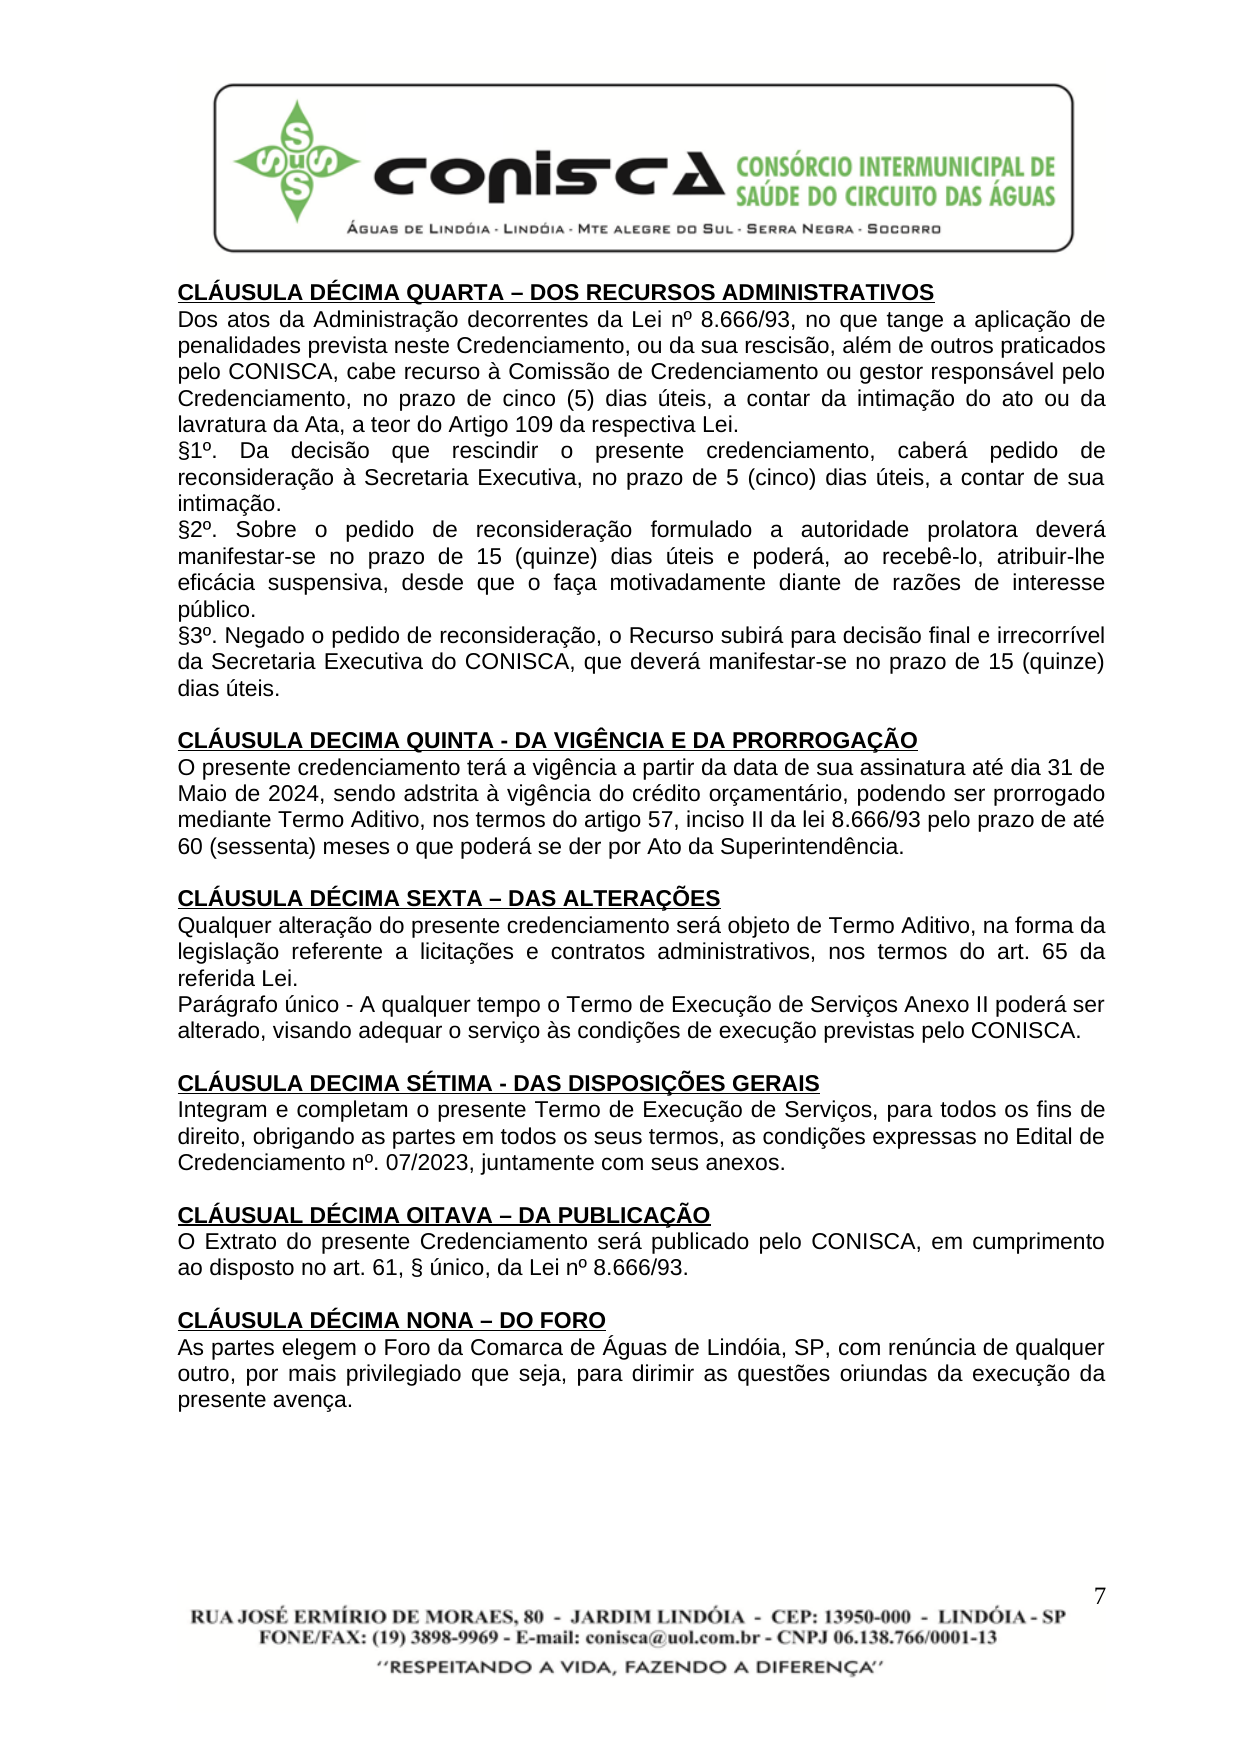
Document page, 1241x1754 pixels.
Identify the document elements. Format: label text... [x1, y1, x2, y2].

text Qualquer alteração do presente credenciamento será objeto de Termo Aditivo, na forma da legislação referente a licitações e contratos administrativos, nos termos do art. 65 da referida Lei. [177, 912, 1106, 991]
text Parágrafo único - A qualquer tempo o Termo de Execução de Serviços Anexo II poderá ser alterado, visando adequar o serviço às condições de execução previstas pelo CONISCA. [177, 991, 1106, 1043]
text CLÁUSUAL DÉCIMA OITAVA – DA PUBLICAÇÃO [177, 1202, 1106, 1228]
text §2º. Sobre o pedido de reconsideração formulado a autoridade prolatora deverá manifestar-se no prazo de 15 (quinze) dias úteis e poderá, ao recebê-lo, atribuir-lhe eficácia suspensiva, desde que o faça motivadamente diante de razões de interesse público. [177, 516, 1106, 622]
text As partes elegem o Foro da Comarca de Águas de Lindóia, SP, com renúncia de qualquer outro, por mais privilegiado que seja, para dirimir as questões oriundas da execução da presente avença. [177, 1333, 1106, 1412]
text CLÁUSULA DÉCIMA QUARTA – DOS RECURSOS ADMINISTRATIVOS [177, 280, 1106, 306]
text CLÁUSULA DÉCIMA NONA – DO FORO [177, 1307, 1106, 1333]
text CLÁUSULA DECIMA SÉTIMA - DAS DISPOSIÇÕES GERAIS [177, 1070, 1106, 1096]
text O presente credenciamento terá a vigência a partir da data de sua assinatura até dia 31 de Maio de 2024, sendo adstrita à vigência do crédito orçamentário, podendo ser prorrogado mediante Termo Aditivo, nos termos do artigo 57, inciso II da lei 8.666/93 pelo prazo de até 60 (sessenta) meses o que poderá se der por Ato da Superintendência. [177, 754, 1106, 859]
text CLÁUSULA DECIMA QUINTA - DA VIGÊNCIA E DA PRORROGAÇÃO [177, 727, 1106, 754]
text O Extrato do presente Credenciamento será publicado pelo CONISCA, em cumprimento ao disposto no art. 61, § único, da Lei nº 8.666/93. [177, 1228, 1106, 1281]
text §3º. Negado o pedido de reconsideração, o Recurso subirá para decisão final e irrecorrível da Secretaria Executiva do CONISCA, que deverá manifestar-se no prazo de 15 (quinze) dias úteis. [177, 622, 1106, 701]
text CLÁUSULA DÉCIMA SEXTA – DAS ALTERAÇÕES [177, 885, 1106, 912]
text §1º. Da decisão que rescindir o presente credenciamento, caberá pedido de reconsideração à Secretaria Executiva, no prazo de 5 (cinco) dias úteis, a contar de sua intimação. [177, 437, 1106, 516]
picture [177, 57, 1107, 280]
picture [177, 1580, 1107, 1713]
text Integram e completam o presente Termo de Execução de Serviços, para todos os fins de direito, obrigando as partes em todos os seus termos, as condições expressas no Edital de Credenciamento nº. 07/2023, juntamente com seus anexos. [177, 1096, 1106, 1175]
text Dos atos da Administração decorrentes da Lei nº 8.666/93, no que tange a aplicação de penalidades prevista neste Credenciamento, ou da sua rescisão, além de outros praticados pelo CONISCA, cabe recurso à Comissão de Credenciamento ou gestor responsável pelo Credenciamento, no prazo de cinco (5) dias úteis, a contar da intimação do ato ou da lavratura da Ata, a teor do Artigo 109 da respectiva Lei. [177, 306, 1106, 437]
